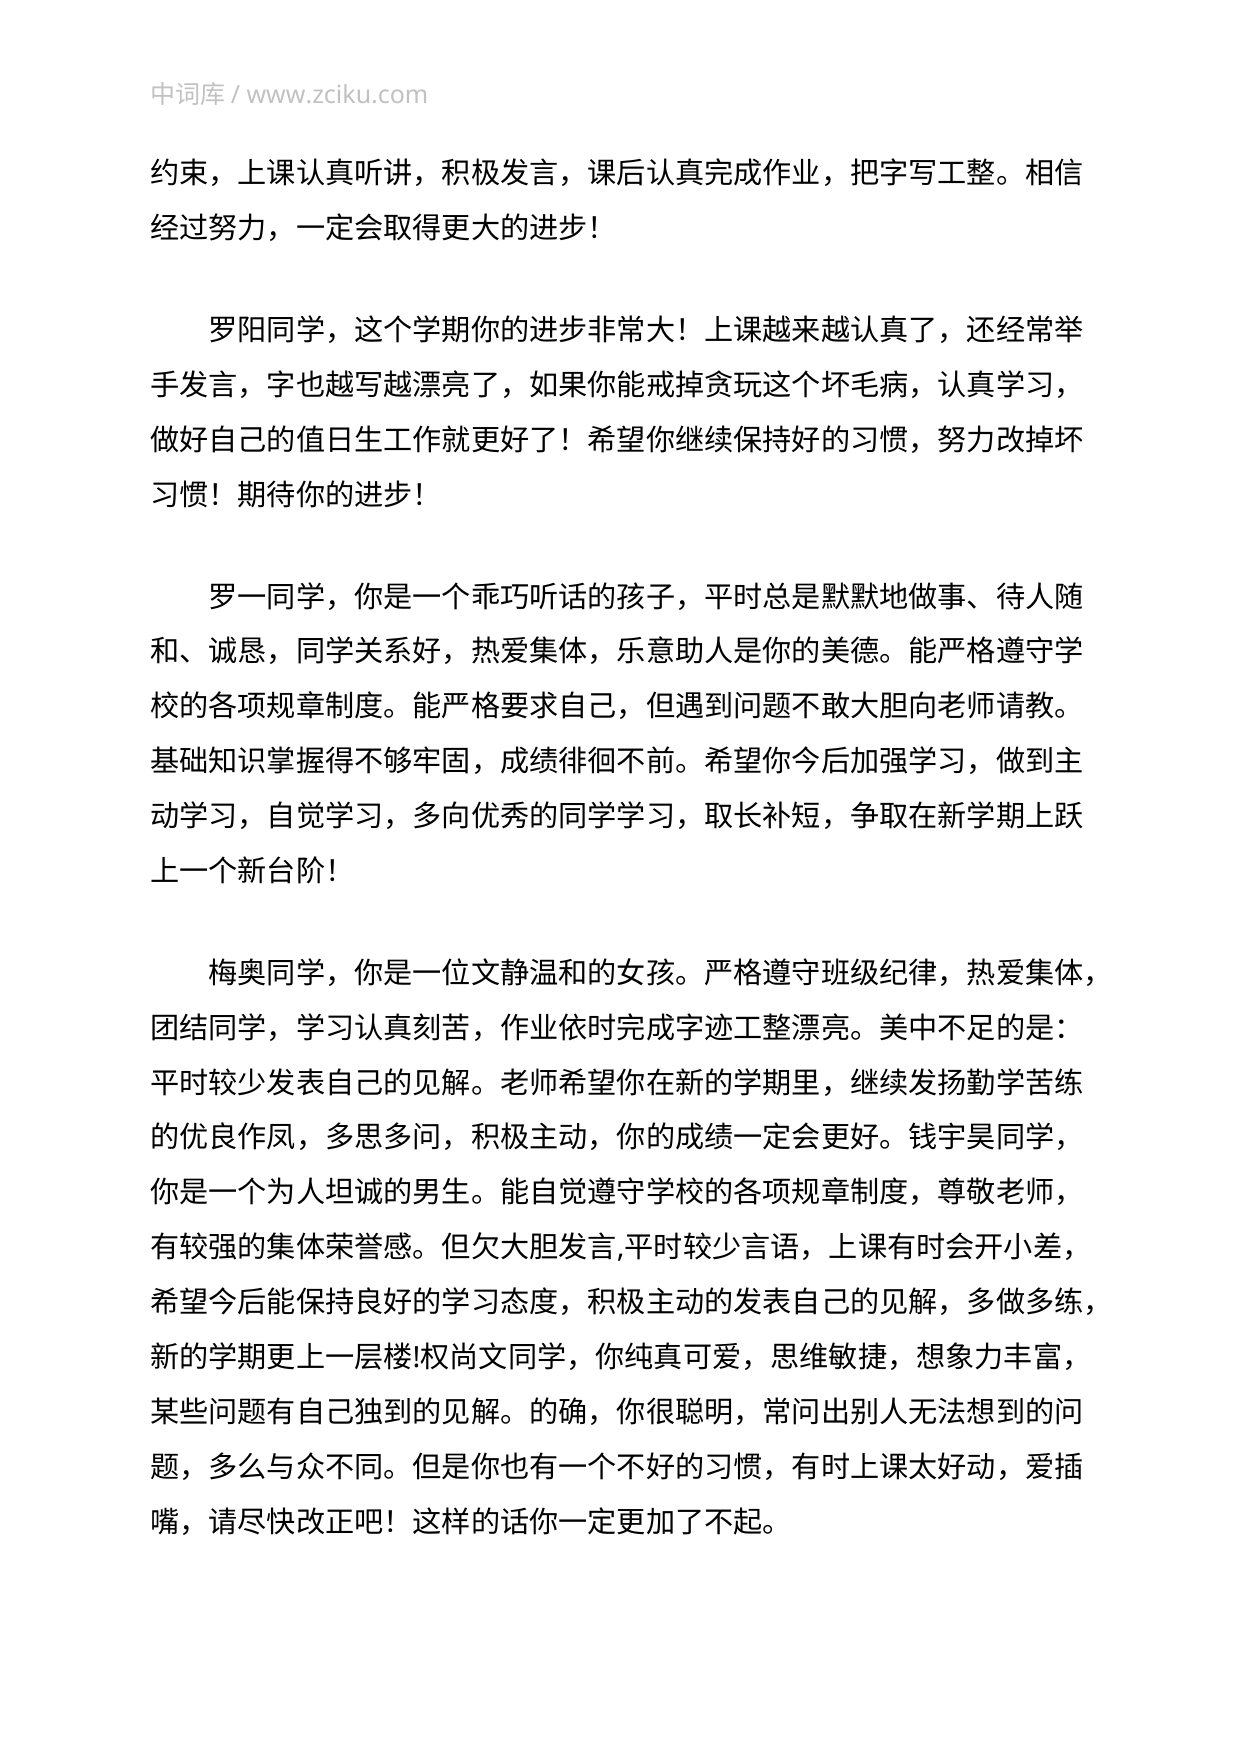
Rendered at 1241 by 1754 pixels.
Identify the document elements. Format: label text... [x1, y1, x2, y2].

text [150, 150, 1090, 247]
text 罗一同学，你是一个乖巧听话的孩子，平时总是默默地做事、待人随和、诚恳，同学关系好，热爱集体，乐意助人是你的美德。能严格遵守学校的各项规章制度。能严格要求自己，但遇到问题不敢大胆向老师请教。基础知识掌握得不够牢固，成绩徘徊不前。希望你今后加强学习，做到主动学习，自觉学习，多向优秀的同学学习，取长补短，争取在新学期上跃上一个新台阶！ [150, 573, 1090, 890]
text 罗阳同学，这个学期你的进步非常大！上课越来越认真了，还经常举手发言，字也越写越漂亮了，如果你能戒掉贪玩这个坏毛病，认真学习，做好自己的值日生工作就更好了！希望你继续保持好的习惯，努力改掉坏习惯！期待你的进步！ [150, 307, 1090, 514]
text 梅奥同学，你是一位文静温和的女孩。严格遵守班级纪律，热爱集体，团结同学，学习认真刻苦，作业依时完成字迹工整漂亮。美中不足的是：平时较少发表自己的见解。老师希望你在新的学期里，继续发扬勤学苦练的优良作凤，多思多问，积极主动，你的成绩一定会更好。钱宇昊同学，你是一个为人坦诚的男生。能自觉遵守学校的各项规章制度，尊敬老师，有较强的集体荣誉感。但欠大胆发言,平时较少言语，上课有时会开小差，希望今后能保持良好的学习态度，积极主动的发表自己的见解，多做多练，新的学期更上一层楼!权尚文同学，你纯真可爱，思维敏捷，想象力丰富，某些问题有自己独到的见解。的确，你很聪明，常问出别人无法想到的问题，多么与众不同。但是你也有一个不好的习惯，有时上课太好动，爱插嘴，请尽快改正吧！这样的话你一定更加了不起。 [150, 949, 1090, 1541]
